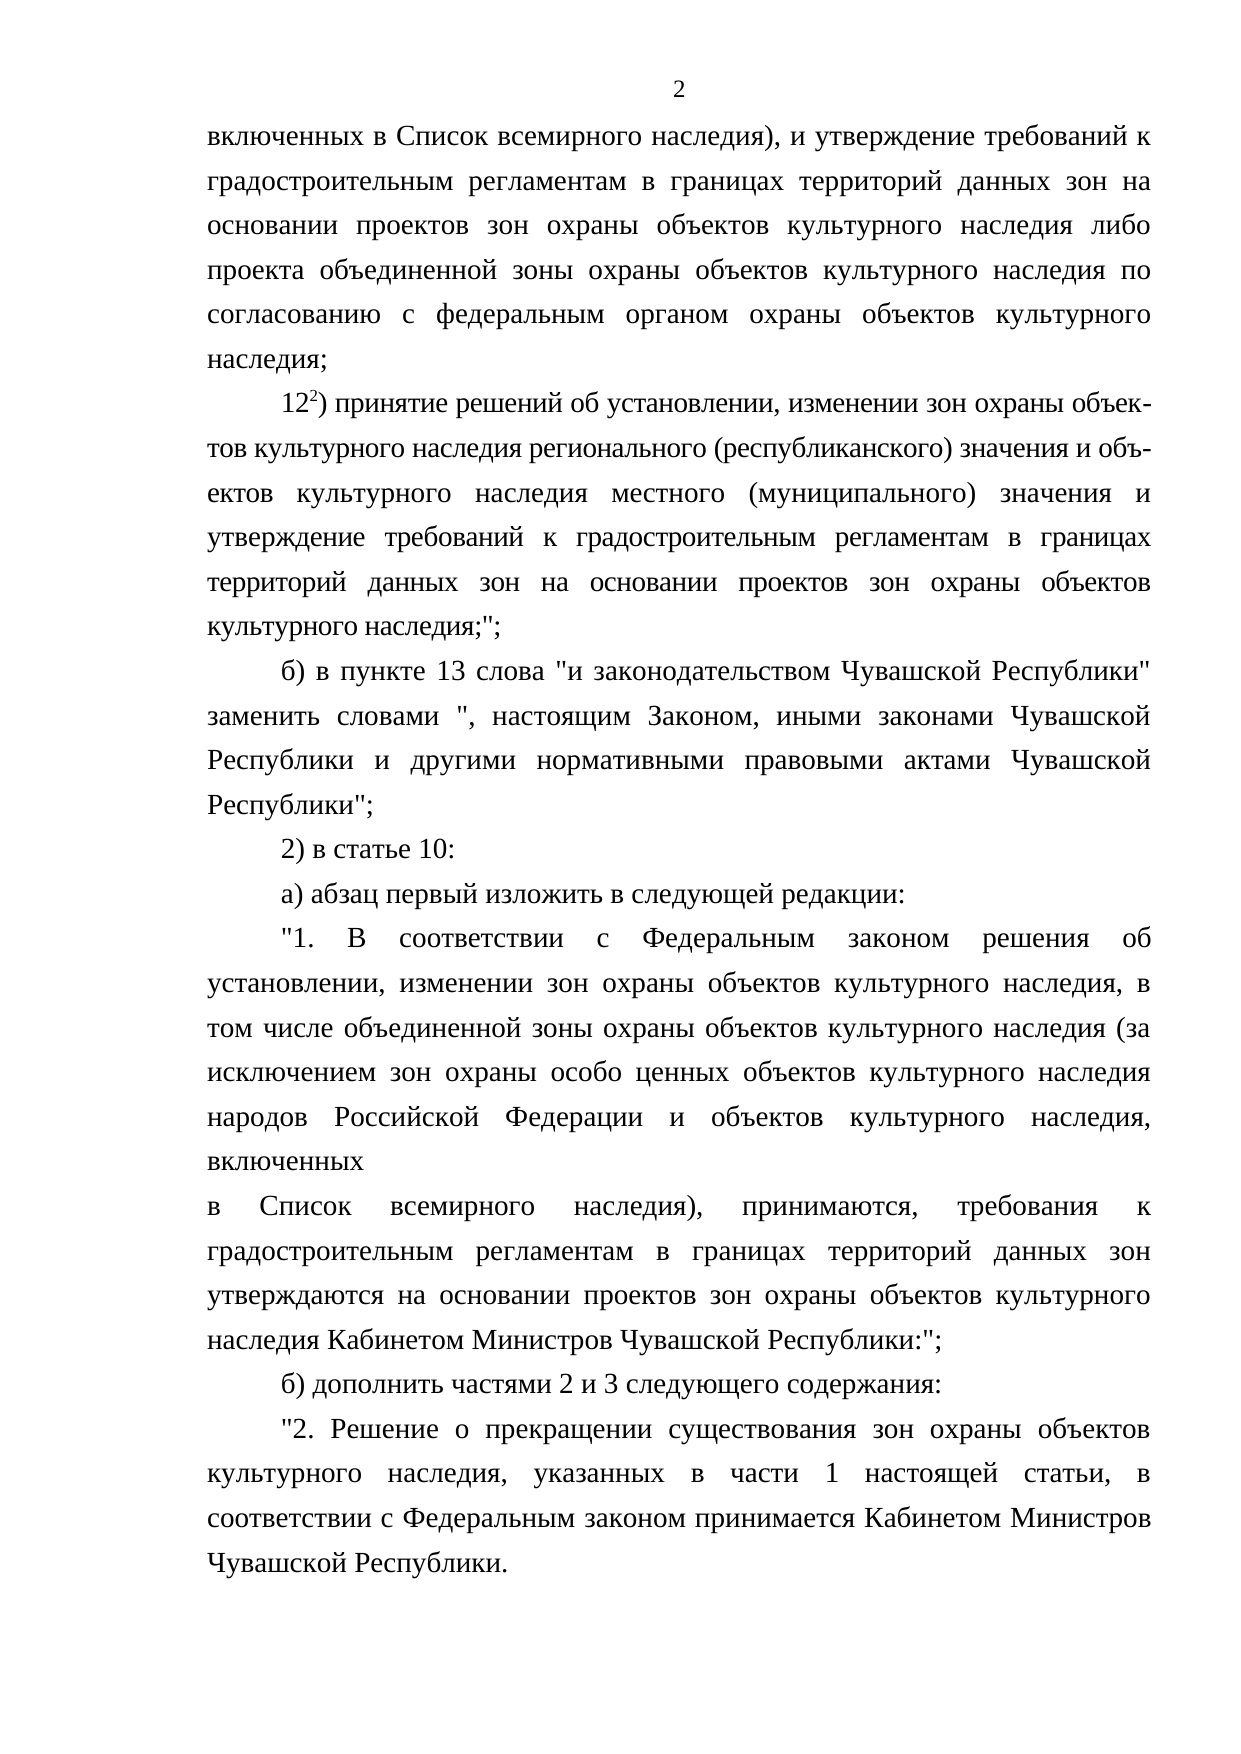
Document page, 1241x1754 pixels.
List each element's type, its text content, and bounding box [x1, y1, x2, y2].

text а) абзац первый изложить в следующей редакции: [207, 876, 1152, 909]
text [207, 118, 1152, 374]
text 2) в статье 10: [207, 831, 1152, 865]
text "2. Решение о прекращении существования зон охраны объектов культурного наследия, указанных в части 1 настоящей статьи, в соответствии с Федеральным законом принимается Кабинетом Министров Чувашской Республики. [207, 1411, 1152, 1578]
text 122) принятие решений об установлении, изменении зон охраны объектов культурного наследия регионального (республиканского) значения и объектов культурного наследия местного (муниципального) значения и утверждение требований к градостроительным регламентам в границах территорий данных зон на основании проектов зон охраны объектов культурного наследия;"; [207, 386, 1152, 642]
text б) дополнить частями 2 и 3 следующего содержания: [207, 1366, 1152, 1400]
text б) в пункте 13 слова "и законодательством Чувашской Республики" заменить словами ", настоящим Законом, иными законами Чувашской Республики и другими нормативными правовыми актами Чувашской Республики"; [207, 653, 1152, 820]
text "1. В соответствии с Федеральным законом решения об установлении, изменении зон охраны объектов культурного наследия, в том числе объединенной зоны охраны объектов культурного наследия (за исключением зон охраны особо ценных объектов культурного наследия народов Российской Федерации и объектов культурного наследия, включенных в Список всемирного наследия), принимаются, требования к градостроительным регламентам в границах территорий данных зон утверждаются на основании проектов зон охраны объектов культурного наследия Кабинетом Министров Чувашской Республики:"; [207, 921, 1152, 1355]
